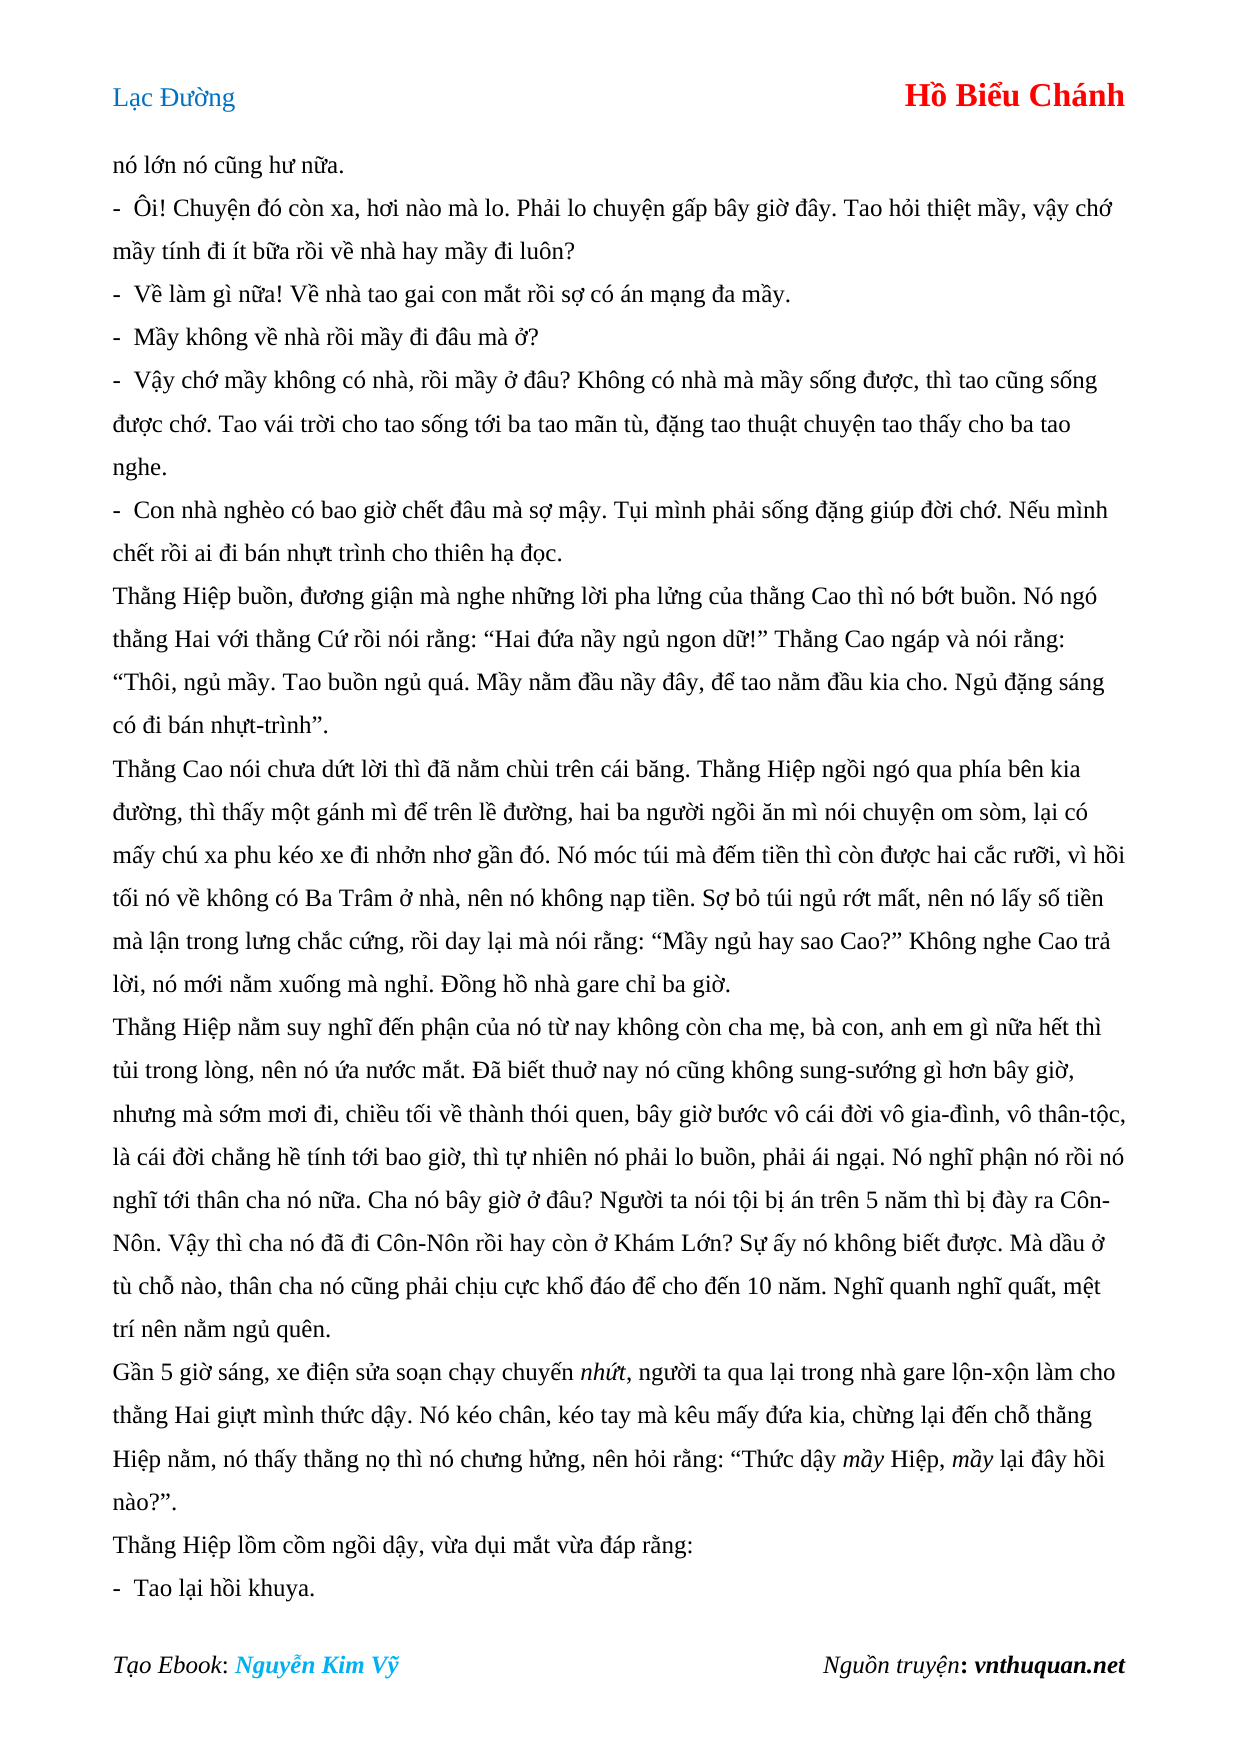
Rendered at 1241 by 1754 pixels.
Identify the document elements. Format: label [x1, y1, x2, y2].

text [112, 150, 1128, 1602]
